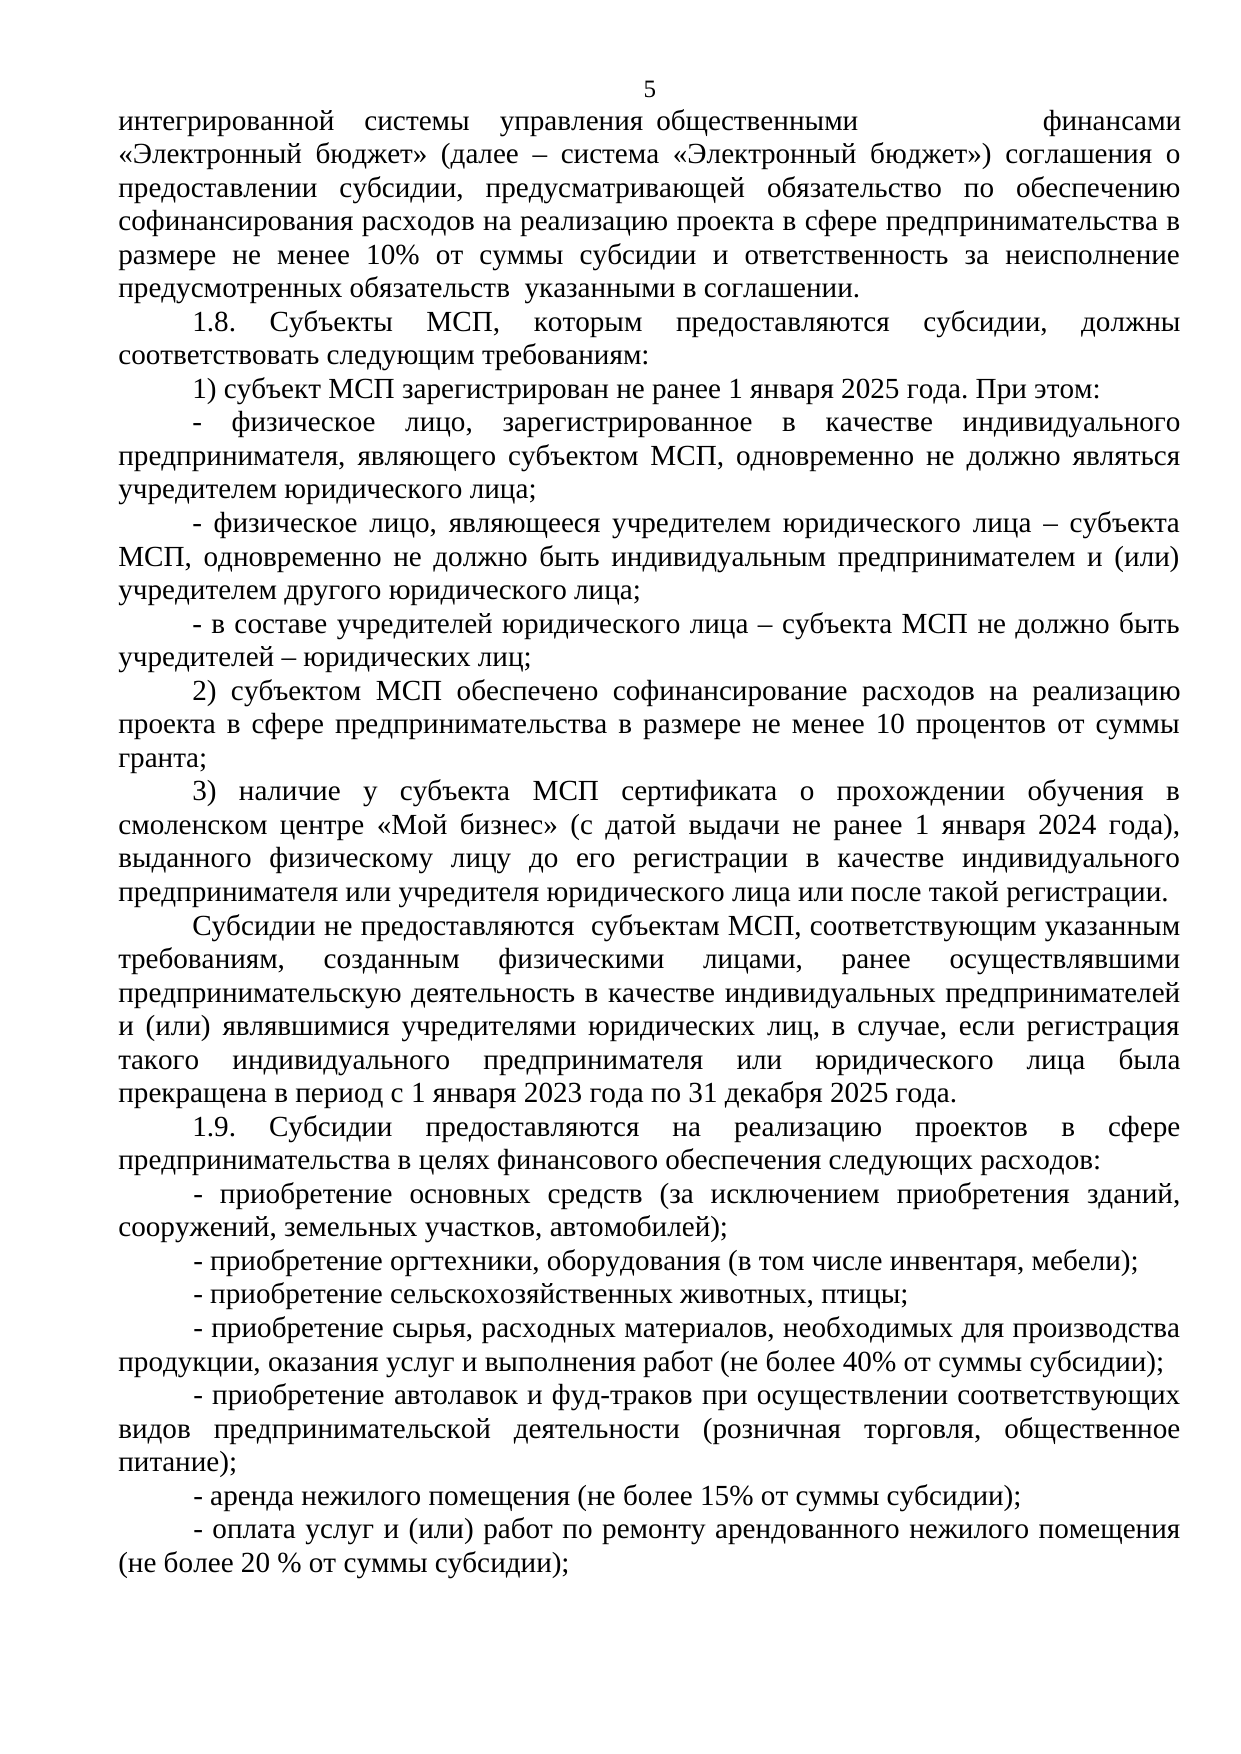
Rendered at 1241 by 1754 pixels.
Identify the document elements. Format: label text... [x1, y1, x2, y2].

text - аренда нежилого помещения (не более 15% от суммы субсидии); [118, 1478, 1181, 1511]
text - оплата услуг и (или) работ по ремонту арендованного нежилого помещения (не более 20 % от суммы субсидии); [118, 1511, 1181, 1578]
text 1.9. Субсидии предоставляются на реализацию проектов в сфере предпринимательства в целях финансового обеспечения следующих расходов: [118, 1109, 1181, 1176]
text - в составе учредителей юридического лица – субъекта МСП не должно быть учредителей – юридических лиц; [118, 606, 1181, 673]
text 1) субъект МСП зарегистрирован не ранее 1 января 2025 года. При этом: [118, 371, 1181, 404]
text - приобретение основных средств (за исключением приобретения зданий, сооружений, земельных участков, автомобилей); [118, 1176, 1181, 1243]
text - приобретение оргтехники, оборудования (в том числе инвентаря, мебели); [118, 1243, 1181, 1277]
text - физическое лицо, зарегистрированное в качестве индивидуального предпринимателя, являющего субъектом МСП, одновременно не должно являться учредителем юридического лица; [118, 404, 1181, 505]
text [118, 103, 1181, 304]
text - приобретение сельскохозяйственных животных, птицы; [118, 1277, 1181, 1310]
text - приобретение сырья, расходных материалов, необходимых для производства продукции, оказания услуг и выполнения работ (не более 40% от суммы субсидии); [118, 1310, 1181, 1377]
text Субсидии не предоставляются субъектам МСП, соответствующим указанным требованиям, созданным физическими лицами, ранее осуществлявшими предпринимательскую деятельность в качестве индивидуальных предпринимателей и (или) являвшимися учредителями юридических лиц, в случае, если регистрация такого индивидуального предпринимателя или юридического лица была прекращена в период с 1 января 2023 года по 31 декабря 2025 года. [118, 908, 1181, 1109]
text 3) наличие у субъекта МСП сертификата о прохождении обучения в смоленском центре «Мой бизнес» (с датой выдачи не ранее 1 января 2024 года), выданного физическому лицу до его регистрации в качестве индивидуального предпринимателя или учредителя юридического лица или после такой регистрации. [118, 773, 1181, 908]
text 2) субъектом МСП обеспечено софинансирование расходов на реализацию проекта в сфере предпринимательства в размере не менее 10 процентов от суммы гранта; [118, 673, 1181, 773]
text - приобретение автолавок и фуд-траков при осуществлении соответствующих видов предпринимательской деятельности (розничная торговля, общественное питание); [118, 1377, 1181, 1478]
text - физическое лицо, являющееся учредителем юридического лица – субъекта МСП, одновременно не должно быть индивидуальным предпринимателем и (или) учредителем другого юридического лица; [118, 505, 1181, 606]
text 1.8. Субъекты МСП, которым предоставляются субсидии, должны соответствовать следующим требованиям: [118, 304, 1181, 371]
